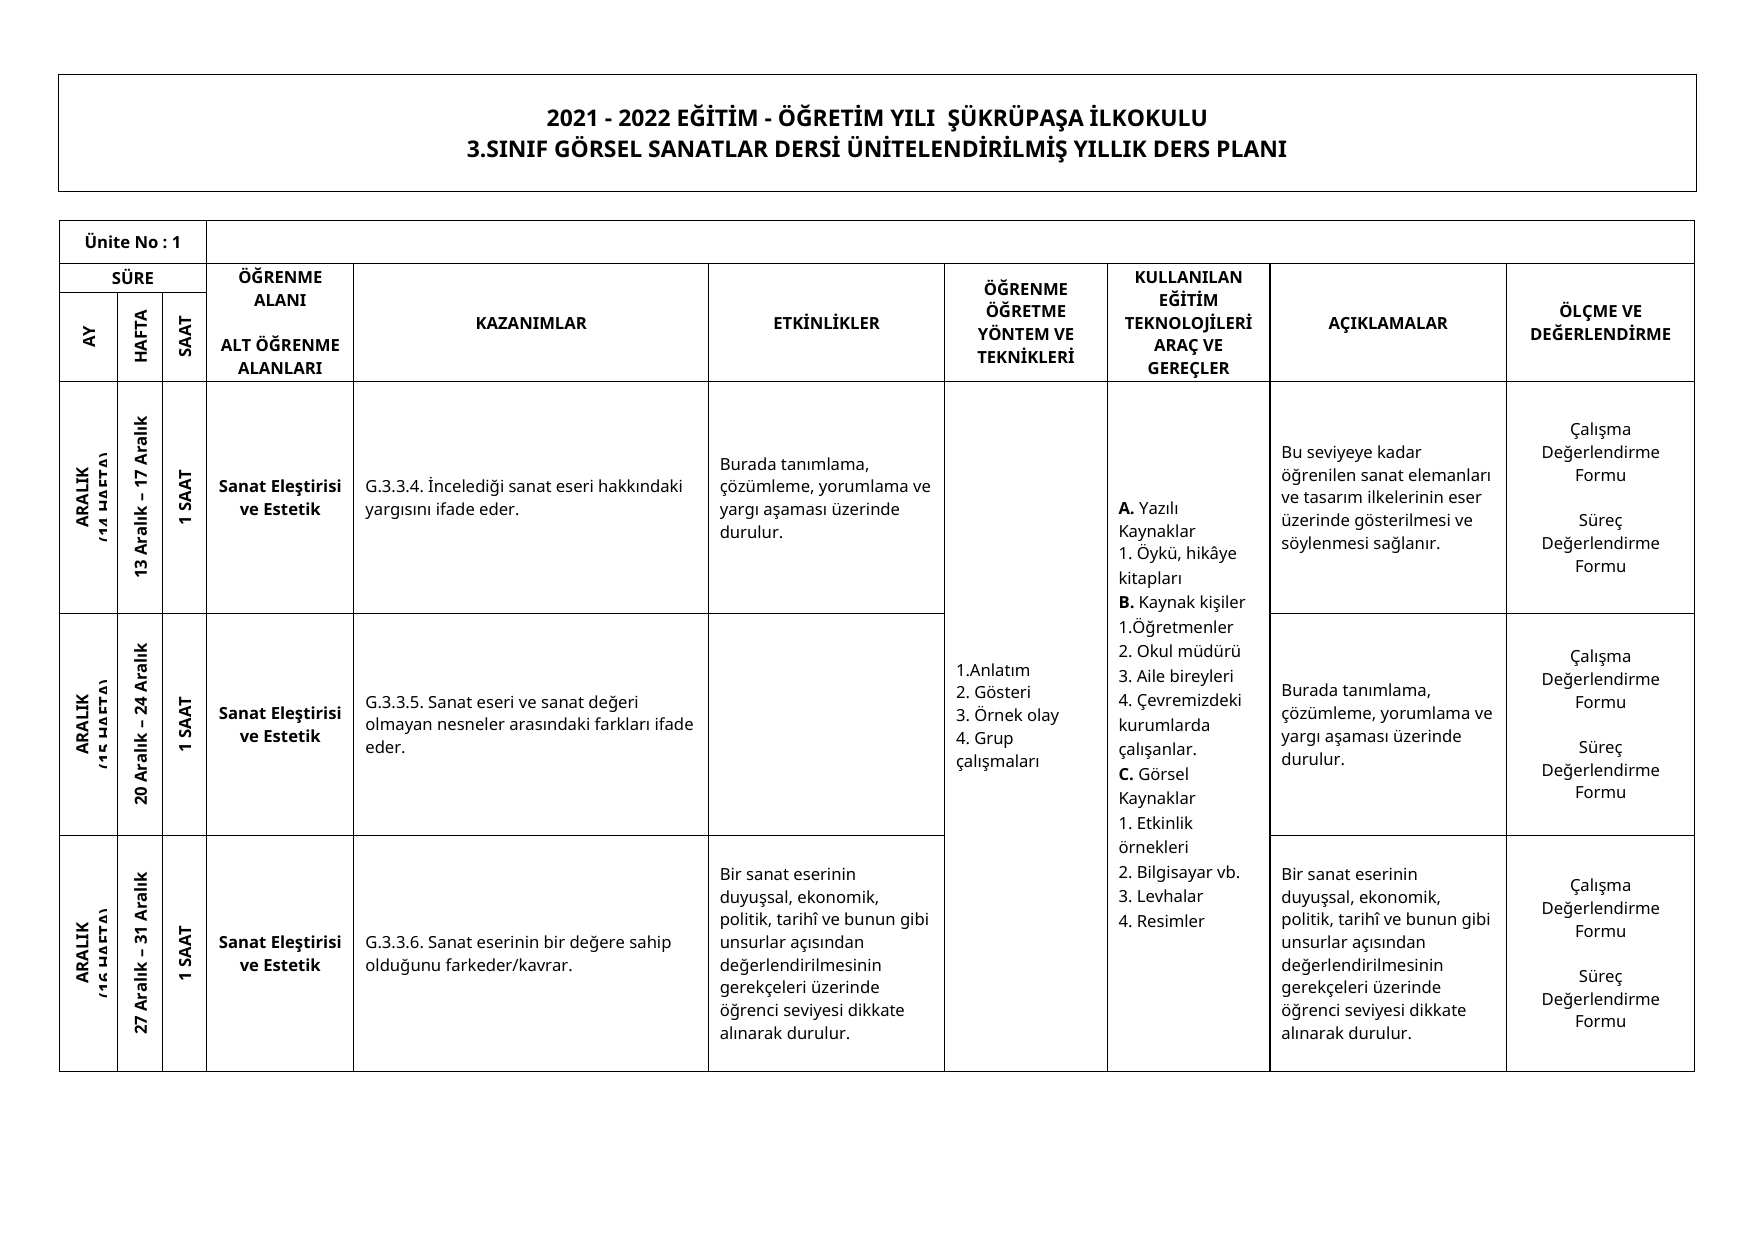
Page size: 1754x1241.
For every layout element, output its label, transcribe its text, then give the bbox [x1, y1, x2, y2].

table_cell ARALIK (16.HAFTA) [60, 836, 117, 1071]
table_cell Burada tanımlama, çözümleme, yorumlama ve yargı aşaması üzerinde durulur. [709, 382, 944, 613]
table_cell SAAT [163, 293, 206, 381]
table_cell AY [60, 293, 117, 381]
table_cell Sanat Eleştirisi ve Estetik [207, 382, 353, 613]
table_cell Çalışma Değerlendirme Formu Süreç Değerlendirme Formu [1507, 614, 1694, 835]
table_cell 13 Aralık – 17 Aralık [118, 382, 162, 613]
table_cell G.3.3.6. Sanat eserinin bir değere sahip olduğunu farkeder/kavrar. [354, 836, 708, 1071]
table_cell HAFTA [118, 293, 162, 381]
table_header [207, 221, 1694, 263]
table_cell Çalışma Değerlendirme Formu Süreç Değerlendirme Formu [1507, 836, 1694, 1071]
table_cell A. Yazılı Kaynaklar 1. Öykü, hikâye kitapları B. Kaynak kişiler 1.Öğretmenler 2. Okul müdürü 3. Aile bireyleri 4. Çevremizdeki kurumlarda çalışanlar. C. Görsel Kaynaklar 1. Etkinlik örnekleri 2. Bilgisayar vb. 3. Levhalar 4. Resimler [1108, 382, 1269, 1071]
table_cell Bu seviyeye kadar öğrenilen sanat elemanları ve tasarım ilkelerinin eser üzerinde gösterilmesi ve söylenmesi sağlanır. [1271, 382, 1506, 613]
table_cell Burada tanımlama, çözümleme, yorumlama ve yargı aşaması üzerinde durulur. [1271, 614, 1506, 835]
table_cell KAZANIMLAR [354, 264, 708, 381]
table_cell Bir sanat eserinin duyuşsal, ekonomik, politik, tarihî ve bunun gibi unsurlar açısından değerlendirilmesinin gerekçeleri üzerinde öğrenci seviyesi dikkate alınarak durulur. [1271, 836, 1506, 1071]
table_cell SÜRE [60, 264, 206, 292]
table_cell ÖĞRENME ALANI ALT ÖĞRENME ALANLARI [207, 264, 353, 381]
table_cell ETKİNLİKLER [709, 264, 944, 381]
table_cell Sanat Eleştirisi ve Estetik [207, 614, 353, 835]
table_cell ÖLÇME VE DEĞERLENDİRME [1507, 264, 1694, 381]
table_cell [709, 614, 944, 835]
table_cell KULLANILAN EĞİTİM TEKNOLOJİLERİ ARAÇ VE GEREÇLER [1108, 264, 1269, 381]
table_cell 27 Aralık – 31 Aralık [118, 836, 162, 1071]
table_cell Çalışma Değerlendirme Formu Süreç Değerlendirme Formu [1507, 382, 1694, 613]
table_cell 1.Anlatım 2. Gösteri 3. Örnek olay 4. Grup çalışmaları [945, 382, 1107, 1071]
table_cell Sanat Eleştirisi ve Estetik [207, 836, 353, 1071]
table_cell ARALIK (15.HAFTA) [60, 614, 117, 835]
table_cell 20 Aralık – 24 Aralık [118, 614, 162, 835]
table_cell G.3.3.5. Sanat eseri ve sanat değeri olmayan nesneler arasındaki farkları ifade eder. [354, 614, 708, 835]
table_cell Bir sanat eserinin duyuşsal, ekonomik, politik, tarihî ve bunun gibi unsurlar açısından değerlendirilmesinin gerekçeleri üzerinde öğrenci seviyesi dikkate alınarak durulur. [709, 836, 944, 1071]
table_cell 1 SAAT [163, 836, 206, 1071]
table_cell 1 SAAT [163, 614, 206, 835]
table_cell 1 SAAT [163, 382, 206, 613]
table_cell G.3.3.4. İncelediği sanat eseri hakkındaki yargısını ifade eder. [354, 382, 708, 613]
table_cell ARALIK (14.HAFTA) [60, 382, 117, 613]
table_cell AÇIKLAMALAR [1271, 264, 1506, 381]
table_cell ÖĞRENME ÖĞRETME YÖNTEM VE TEKNİKLERİ [945, 264, 1107, 381]
table_header Ünite No : 1 [60, 221, 206, 263]
